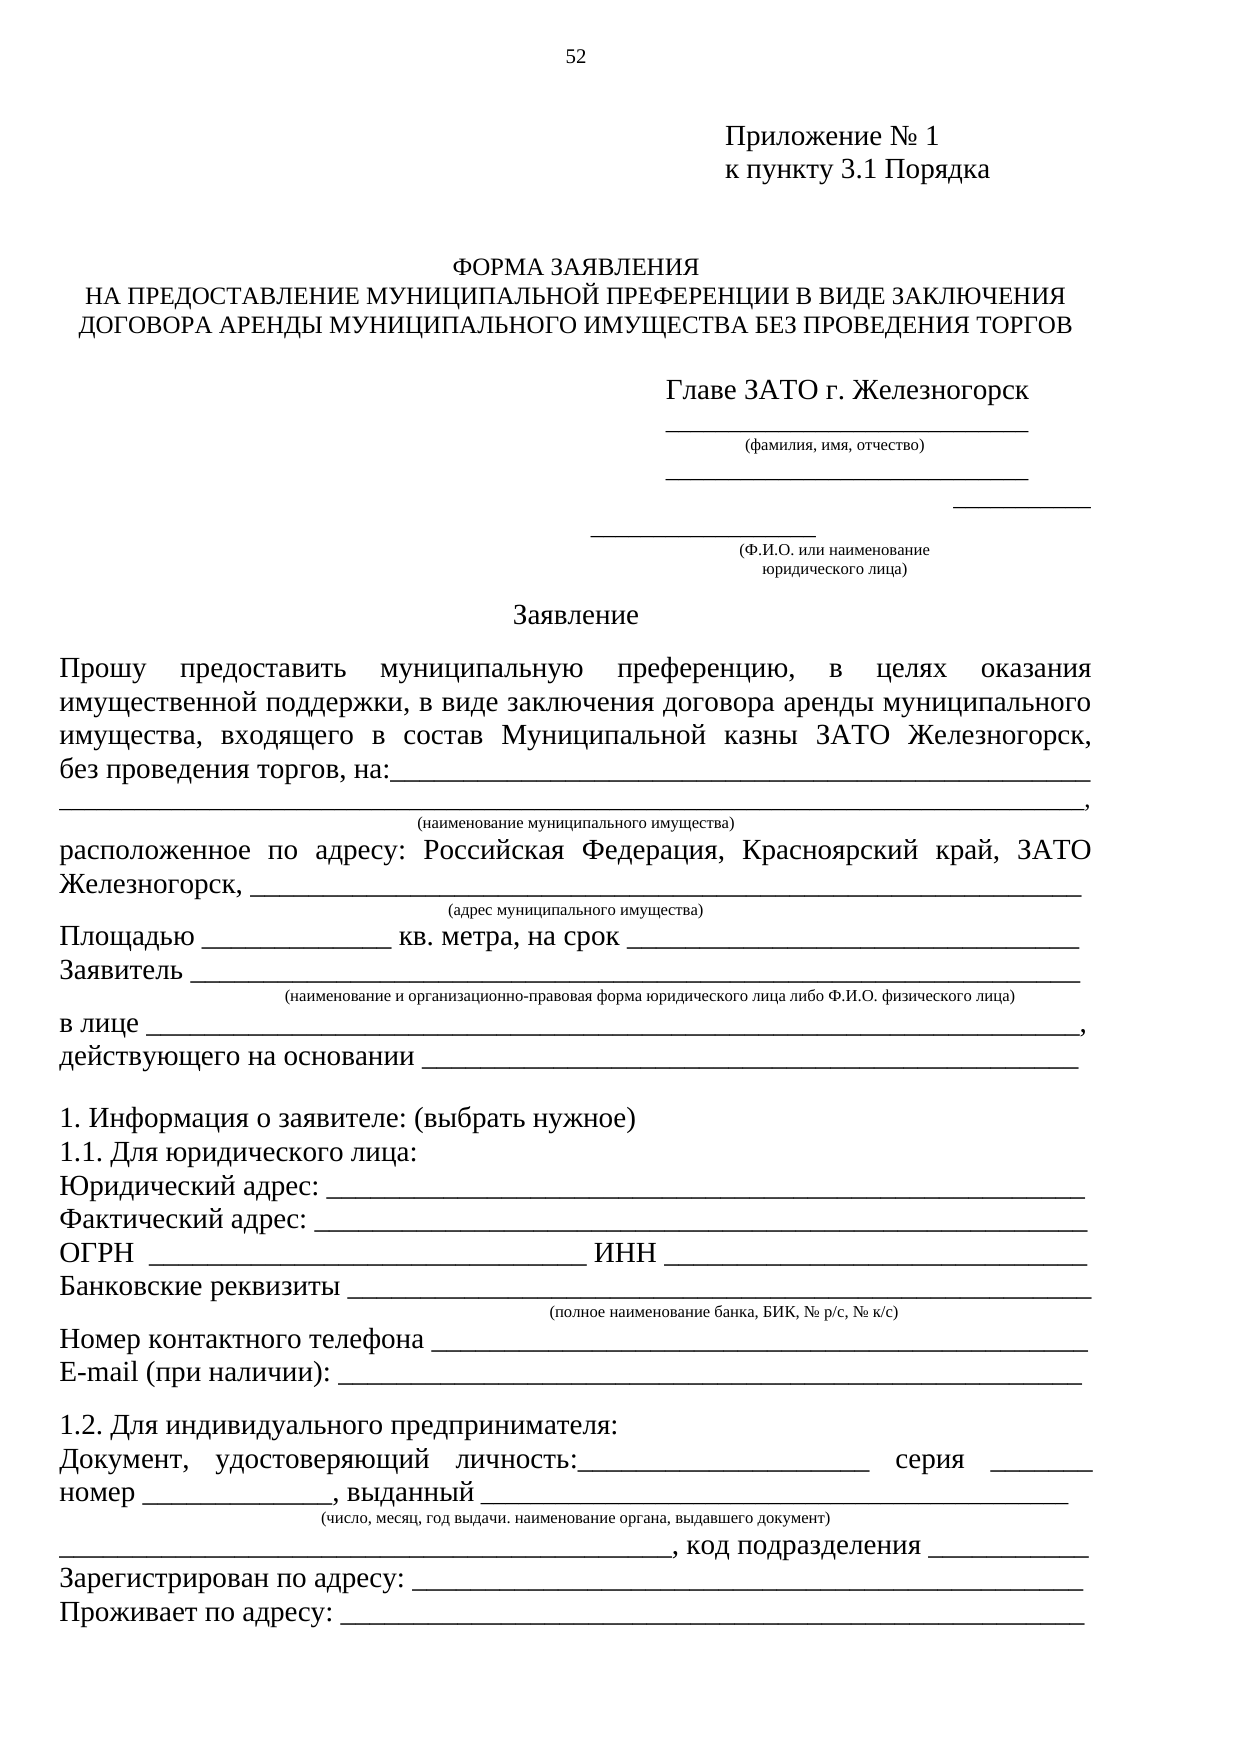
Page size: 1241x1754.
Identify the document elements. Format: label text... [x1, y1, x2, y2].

text НА ПРЕДОСТАВЛЕНИЕ МУНИЦИПАЛЬНОЙ ПРЕФЕРЕНЦИИ В ВИДЕ ЗАКЛЮЧЕНИЯ ДОГОВОРА АРЕНДЫ МУНИЦИПАЛЬНОГО ИМУЩЕСТВА БЕЗ ПРОВЕДЕНИЯ ТОРГОВ [59, 281, 1092, 339]
text (число, месяц, год выдачи. наименование органа, выдавшего документ) [59, 1508, 1092, 1527]
text 1. Информация о заявителе: (выбрать нужное) [59, 1101, 1092, 1134]
text (наименование муниципального имущества) [59, 813, 1092, 832]
text (Ф.И.О. или наименование [502, 540, 1092, 559]
text Юридический адрес: ____________________________________________________ [59, 1168, 1092, 1201]
text ФОРМА ЗАЯВЛЕНИЯ [59, 252, 1092, 281]
text (адрес муниципального имущества) [59, 899, 1092, 918]
text _____________________________ [591, 482, 1092, 540]
text E-mail (при наличии): ___________________________________________________ [59, 1354, 1092, 1388]
text _____________________________ [591, 406, 1092, 434]
text Зарегистрирован по адресу: ______________________________________________ [59, 1561, 1092, 1594]
text __________________________________________________________________________________, [59, 784, 1092, 813]
text к пункту 3.1 Порядка [650, 152, 1092, 185]
text 1.2. Для индивидуального предпринимателя: [59, 1407, 1092, 1441]
text в лице ________________________________________________________________, [59, 1005, 1092, 1038]
text действующего на основании _____________________________________________ [59, 1038, 1092, 1072]
text (фамилия, имя, отчество) [502, 434, 1092, 454]
text ОГРН ______________________________ ИНН _____________________________ [59, 1235, 1092, 1268]
text Прошу предоставить муниципальную преференцию, в целях оказания имущественной поддержки, в виде заключения договора аренды муниципального имущества, входящего в состав Муниципальной казны ЗАТО Железногорск, без проведения торгов, на:________________________________________________ [59, 650, 1092, 784]
text Фактический адрес: _____________________________________________________ [59, 1201, 1092, 1235]
text Площадью _____________ кв. метра, на срок _______________________________ [59, 918, 1092, 952]
text юридического лица) [502, 559, 1092, 578]
text Приложение № 1 [650, 118, 1092, 152]
text Номер контактного телефона _____________________________________________ [59, 1321, 1092, 1354]
text Документ, удостоверяющий личность:____________________ серия _______ номер _____________, выданный _______________________________________________ [59, 1441, 1092, 1508]
text Заявитель _____________________________________________________________ [59, 952, 1092, 986]
text (полное наименование банка, БИК, № р/с, № к/с) [280, 1302, 1092, 1321]
text 1.1. Для юридического лица: [59, 1134, 1092, 1168]
text Банковские реквизиты ___________________________________________________ [59, 1268, 1092, 1302]
text Заявление [59, 597, 1092, 631]
text Проживает по адресу: ___________________________________________________ [59, 1594, 1092, 1628]
text Главе ЗАТО г. Железногорск [591, 372, 1092, 406]
text расположенное по адресу: Российская Федерация, Красноярский край, ЗАТО Железногорск, _________________________________________________________ [59, 832, 1092, 899]
text (наименование и организационно-правовая форма юридического лица либо Ф.И.О. физического лица) [133, 986, 1092, 1005]
text __________________________________________, код подразделения ___________ [59, 1527, 1092, 1561]
text _____________________________ [591, 454, 1092, 482]
